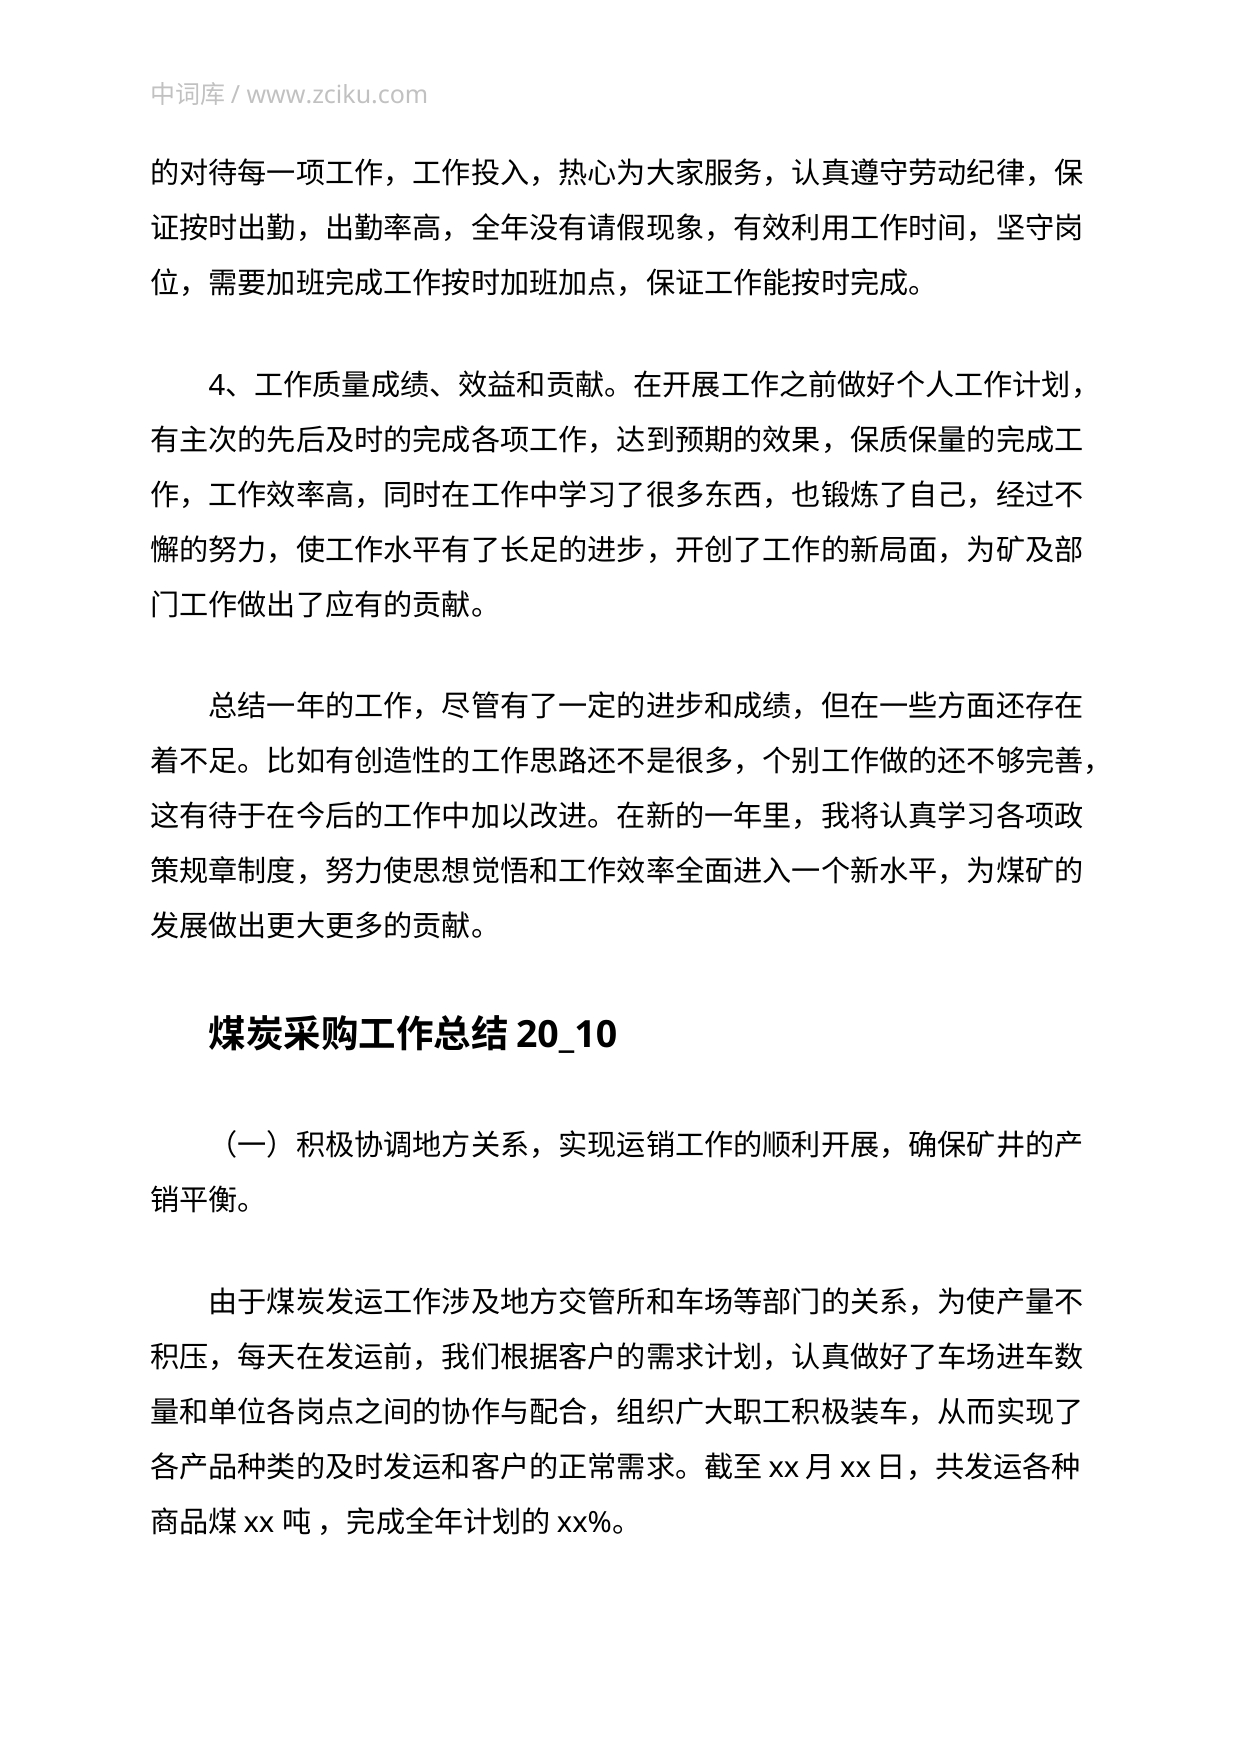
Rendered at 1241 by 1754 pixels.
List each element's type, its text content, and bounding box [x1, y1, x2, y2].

text 4、工作质量成绩、效益和贡献。在开展工作之前做好个人工作计划，有主次的先后及时的完成各项工作，达到预期的效果，保质保量的完成工作，工作效率高，同时在工作中学习了很多东西，也锻炼了自己，经过不懈的努力，使工作水平有了长足的进步，开创了工作的新局面，为矿及部门工作做出了应有的贡献。 [150, 362, 1090, 623]
text （一）积极协调地方关系，实现运销工作的顺利开展，确保矿井的产销平衡。 [150, 1122, 1090, 1219]
text 总结一年的工作，尽管有了一定的进步和成绩，但在一些方面还存在着不足。比如有创造性的工作思路还不是很多，个别工作做的还不够完善，这有待于在今后的工作中加以改进。在新的一年里，我将认真学习各项政策规章制度，努力使思想觉悟和工作效率全面进入一个新水平，为煤矿的发展做出更大更多的贡献。 [150, 683, 1090, 945]
text 由于煤炭发运工作涉及地方交管所和车场等部门的关系，为使产量不积压，每天在发运前，我们根据客户的需求计划，认真做好了车场进车数量和单位各岗点之间的协作与配合，组织广大职工积极装车，从而实现了各产品种类的及时发运和客户的正常需求。截至xx月xx日，共发运各种商品煤xx 吨 ，完成全年计划的xx%。 [150, 1279, 1090, 1541]
text 煤炭采购工作总结20_10 [150, 1004, 1090, 1059]
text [150, 150, 1090, 302]
